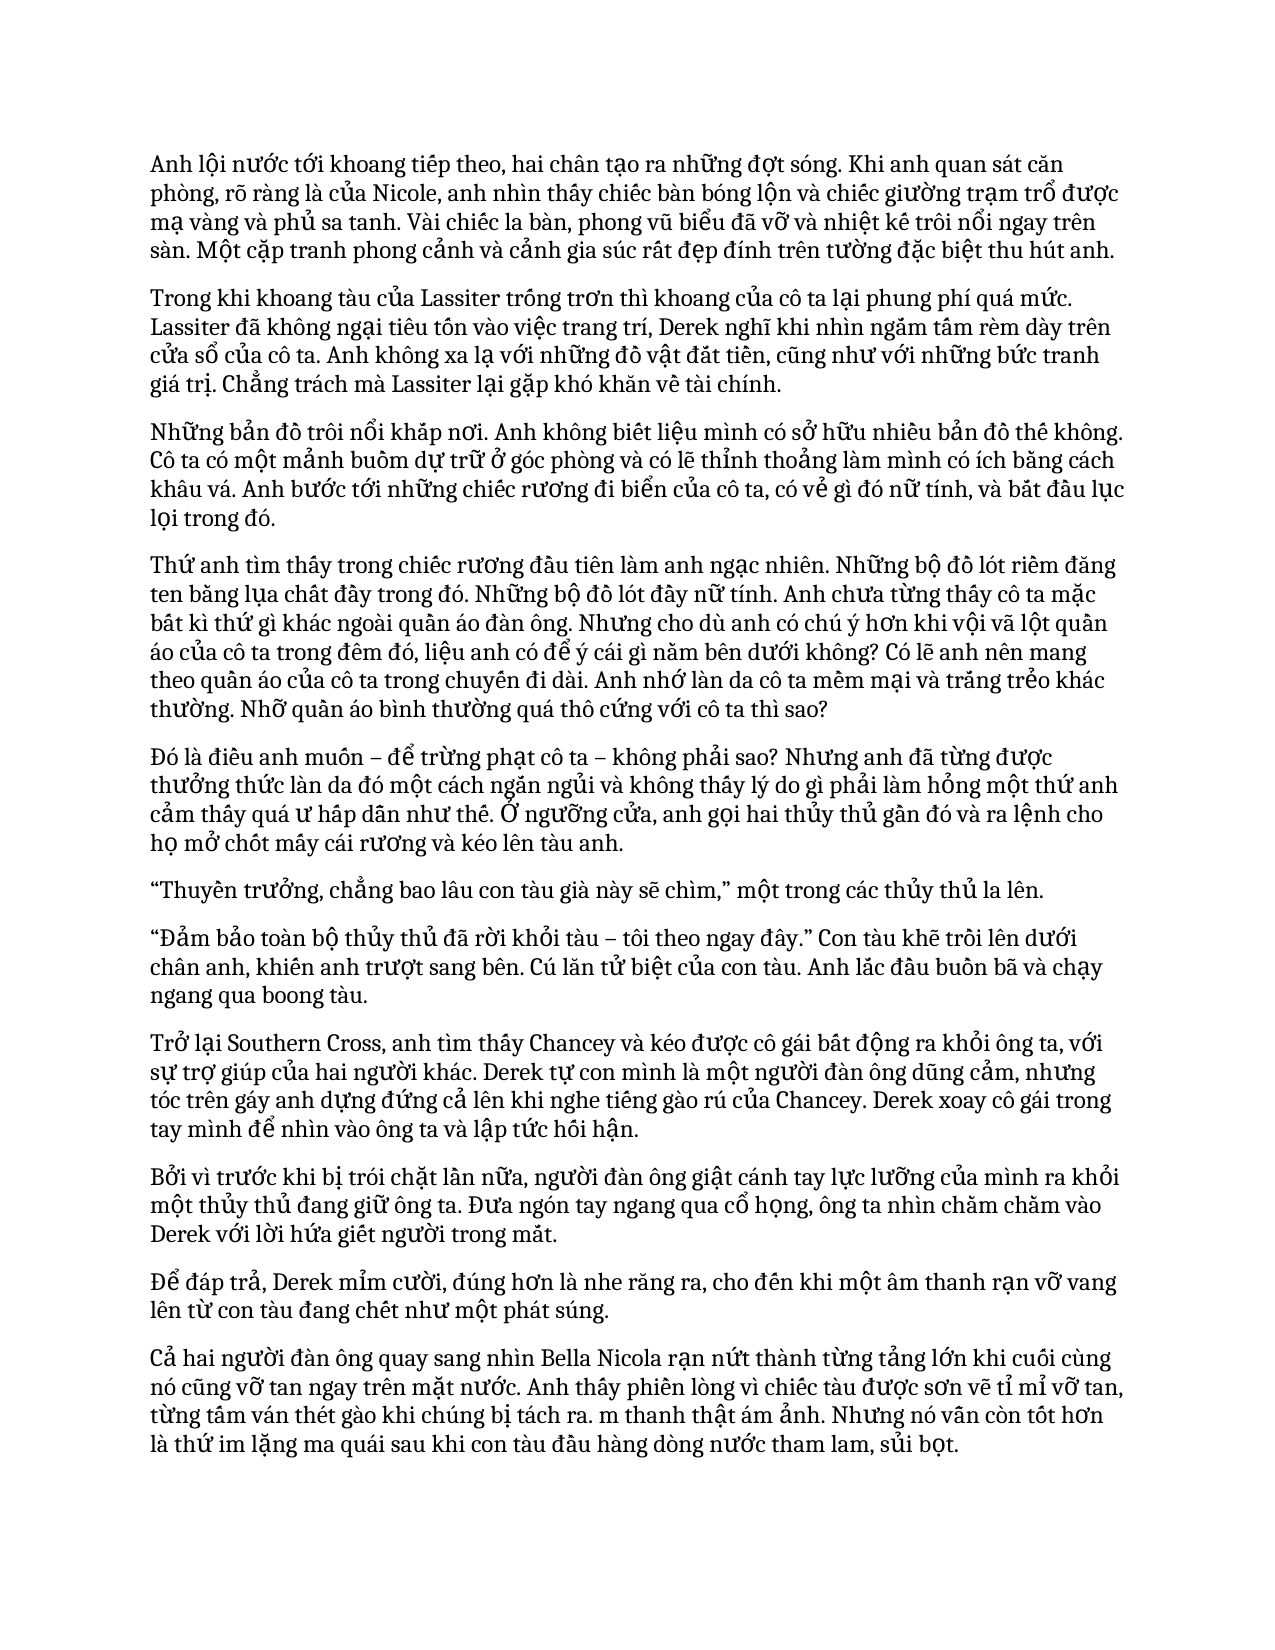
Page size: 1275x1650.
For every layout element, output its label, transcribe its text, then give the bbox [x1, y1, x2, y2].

text Để đáp trả, Derek mỉm cười, đúng hơn là nhe răng ra, cho đến khi một âm thanh rạn vỡ vang lên từ con tàu đang chết như một phát súng. [150, 1267, 1125, 1325]
text Đó là điều anh muốn – để trừng phạt cô ta – không phải sao? Nhưng anh đã từng được thưởng thức làn da đó một cách ngắn ngủi và không thấy lý do gì phải làm hỏng một thứ anh cảm thấy quá ư hấp dẫn như thế. Ở ngưỡng cửa, anh gọi hai thủy thủ gần đó và ra lệnh cho họ mở chốt mấy cái rương và kéo lên tàu anh. [150, 742, 1125, 857]
text Trở lại Southern Cross, anh tìm thấy Chancey và kéo được cô gái bất động ra khỏi ông ta, với sự trợ giúp của hai người khác. Derek tự con mình là một người đàn ông dũng cảm, nhưng tóc trên gáy anh dựng đứng cả lên khi nghe tiếng gào rú của Chancey. Derek xoay cô gái trong tay mình để nhìn vào ông ta và lập tức hối hận. [150, 1029, 1125, 1144]
text “Đảm bảo toàn bộ thủy thủ đã rời khỏi tàu – tôi theo ngay đây.” Con tàu khẽ trồi lên dưới chân anh, khiến anh trượt sang bên. Cú lăn tử biệt của con tàu. Anh lắc đầu buồn bã và chạy ngang qua boong tàu. [150, 924, 1125, 1010]
text Anh lội nước tới khoang tiếp theo, hai chân tạo ra những đợt sóng. Khi anh quan sát căn phòng, rõ ràng là của Nicole, anh nhìn thấy chiếc bàn bóng lộn và chiếc giường trạm trổ được mạ vàng và phủ sa tanh. Vài chiếc la bàn, phong vũ biểu đã vỡ và nhiệt kế trôi nổi ngay trên sàn. Một cặp tranh phong cảnh và cảnh gia súc rất đẹp đính trên tường đặc biệt thu hút anh. [150, 150, 1125, 265]
text Trong khi khoang tàu của Lassiter trống trơn thì khoang của cô ta lại phung phí quá mức. Lassiter đã không ngại tiêu tốn vào việc trang trí, Derek nghĩ khi nhìn ngắm tấm rèm dày trên cửa sổ của cô ta. Anh không xa lạ với những đồ vật đắt tiền, cũng như với những bức tranh giá trị. Chẳng trách mà Lassiter lại gặp khó khăn về tài chính. [150, 284, 1125, 399]
text Những bản đồ trôi nổi khắp nơi. Anh không biết liệu mình có sở hữu nhiều bản đồ thế không. Cô ta có một mảnh buồm dự trữ ở góc phòng và có lẽ thỉnh thoảng làm mình có ích bằng cách khâu vá. Anh bước tới những chiếc rương đi biển của cô ta, có vẻ gì đó nữ tính, và bắt đầu lục lọi trong đó. [150, 417, 1125, 532]
text “Thuyền trưởng, chẳng bao lâu con tàu già này sẽ chìm,” một trong các thủy thủ la lên. [150, 876, 1125, 905]
text Cả hai người đàn ông quay sang nhìn Bella Nicola rạn nứt thành từng tảng lớn khi cuối cùng nó cũng vỡ tan ngay trên mặt nước. Anh thấy phiền lòng vì chiếc tàu được sơn vẽ tỉ mỉ vỡ tan, từng tấm ván thét gào khi chúng bị tách ra. m thanh thật ám ảnh. Nhưng nó vẫn còn tốt hơn là thứ im lặng ma quái sau khi con tàu đầu hàng dòng nước tham lam, sủi bọt. [150, 1344, 1125, 1459]
text Thứ anh tìm thấy trong chiếc rương đầu tiên làm anh ngạc nhiên. Những bộ đồ lót riềm đăng ten bằng lụa chất đầy trong đó. Những bộ đồ lót đầy nữ tính. Anh chưa từng thấy cô ta mặc bất kì thứ gì khác ngoài quần áo đàn ông. Nhưng cho dù anh có chú ý hơn khi vội vã lột quần áo của cô ta trong đêm đó, liệu anh có để ý cái gì nằm bên dưới không? Có lẽ anh nên mang theo quần áo của cô ta trong chuyến đi dài. Anh nhớ làn da cô ta mềm mại và trắng trẻo khác thường. Nhỡ quần áo bình thường quá thô cứng với cô ta thì sao? [150, 551, 1125, 724]
text Bởi vì trước khi bị trói chặt lần nữa, người đàn ông giật cánh tay lực lưỡng của mình ra khỏi một thủy thủ đang giữ ông ta. Đưa ngón tay ngang qua cổ họng, ông ta nhìn chằm chằm vào Derek với lời hứa giết người trong mắt. [150, 1162, 1125, 1249]
